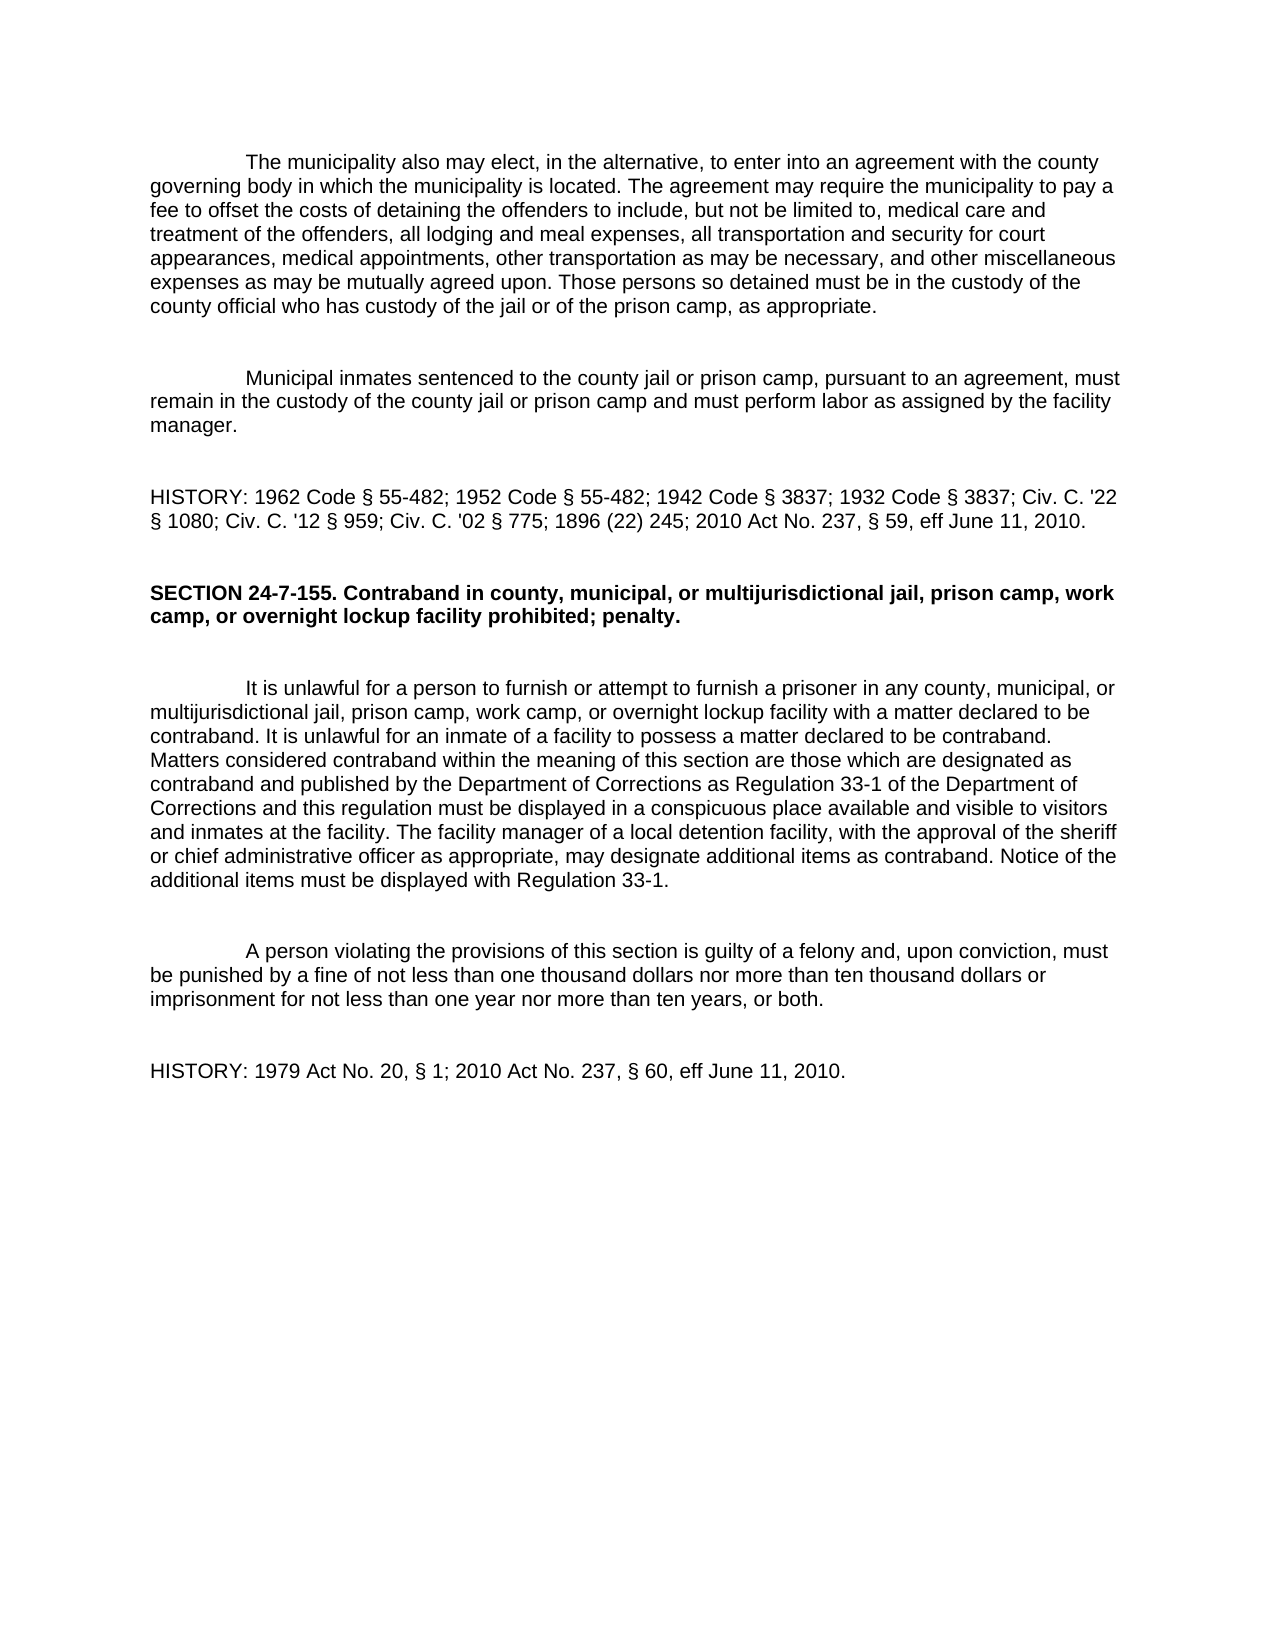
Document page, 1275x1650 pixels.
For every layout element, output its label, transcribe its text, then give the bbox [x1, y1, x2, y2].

text SECTION 24-7-155. Contraband in county, municipal, or multijurisdictional jail, prison camp, work camp, or overnight lockup facility prohibited; penalty. [150, 580, 1125, 652]
text Municipal inmates sentenced to the county jail or prison camp, pursuant to an agreement, must remain in the custody of the county jail or prison camp and must perform labor as assigned by the facility manager. [150, 365, 1125, 461]
text HISTORY: 1979 Act No. 20, § 1; 2010 Act No. 237, § 60, eff June 11, 2010. [150, 1058, 1125, 1106]
text HISTORY: 1962 Code § 55-482; 1952 Code § 55-482; 1942 Code § 3837; 1932 Code § 3837; Civ. C. '22 § 1080; Civ. C. '12 § 959; Civ. C. '02 § 775; 1896 (22) 245; 2010 Act No. 237, § 59, eff June 11, 2010. [150, 485, 1125, 556]
text A person violating the provisions of this section is guilty of a felony and, upon conviction, must be punished by a fine of not less than one thousand dollars nor more than ten thousand dollars or imprisonment for not less than one year nor more than ten years, or both. [150, 939, 1125, 1034]
text It is unlawful for a person to furnish or attempt to furnish a prisoner in any county, municipal, or multijurisdictional jail, prison camp, work camp, or overnight lockup facility with a matter declared to be contraband. It is unlawful for an inmate of a facility to possess a matter declared to be contraband. Matters considered contraband within the meaning of this section are those which are designated as contraband and published by the Department of Corrections as Regulation 33-1 of the Department of Corrections and this regulation must be displayed in a conspicuous place available and visible to visitors and inmates at the facility. The facility manager of a local detention facility, with the approval of the sheriff or chief administrative officer as appropriate, may designate additional items as contraband. Notice of the additional items must be displayed with Regulation 33-1. [150, 676, 1125, 915]
text The municipality also may elect, in the alternative, to enter into an agreement with the county governing body in which the municipality is located. The agreement may require the municipality to pay a fee to offset the costs of detaining the offenders to include, but not be limited to, medical care and treatment of the offenders, all lodging and meal expenses, all transportation and security for court appearances, medical appointments, other transportation as may be necessary, and other miscellaneous expenses as may be mutually agreed upon. Those persons so detained must be in the custody of the county official who has custody of the jail or of the prison camp, as appropriate. [150, 150, 1125, 341]
